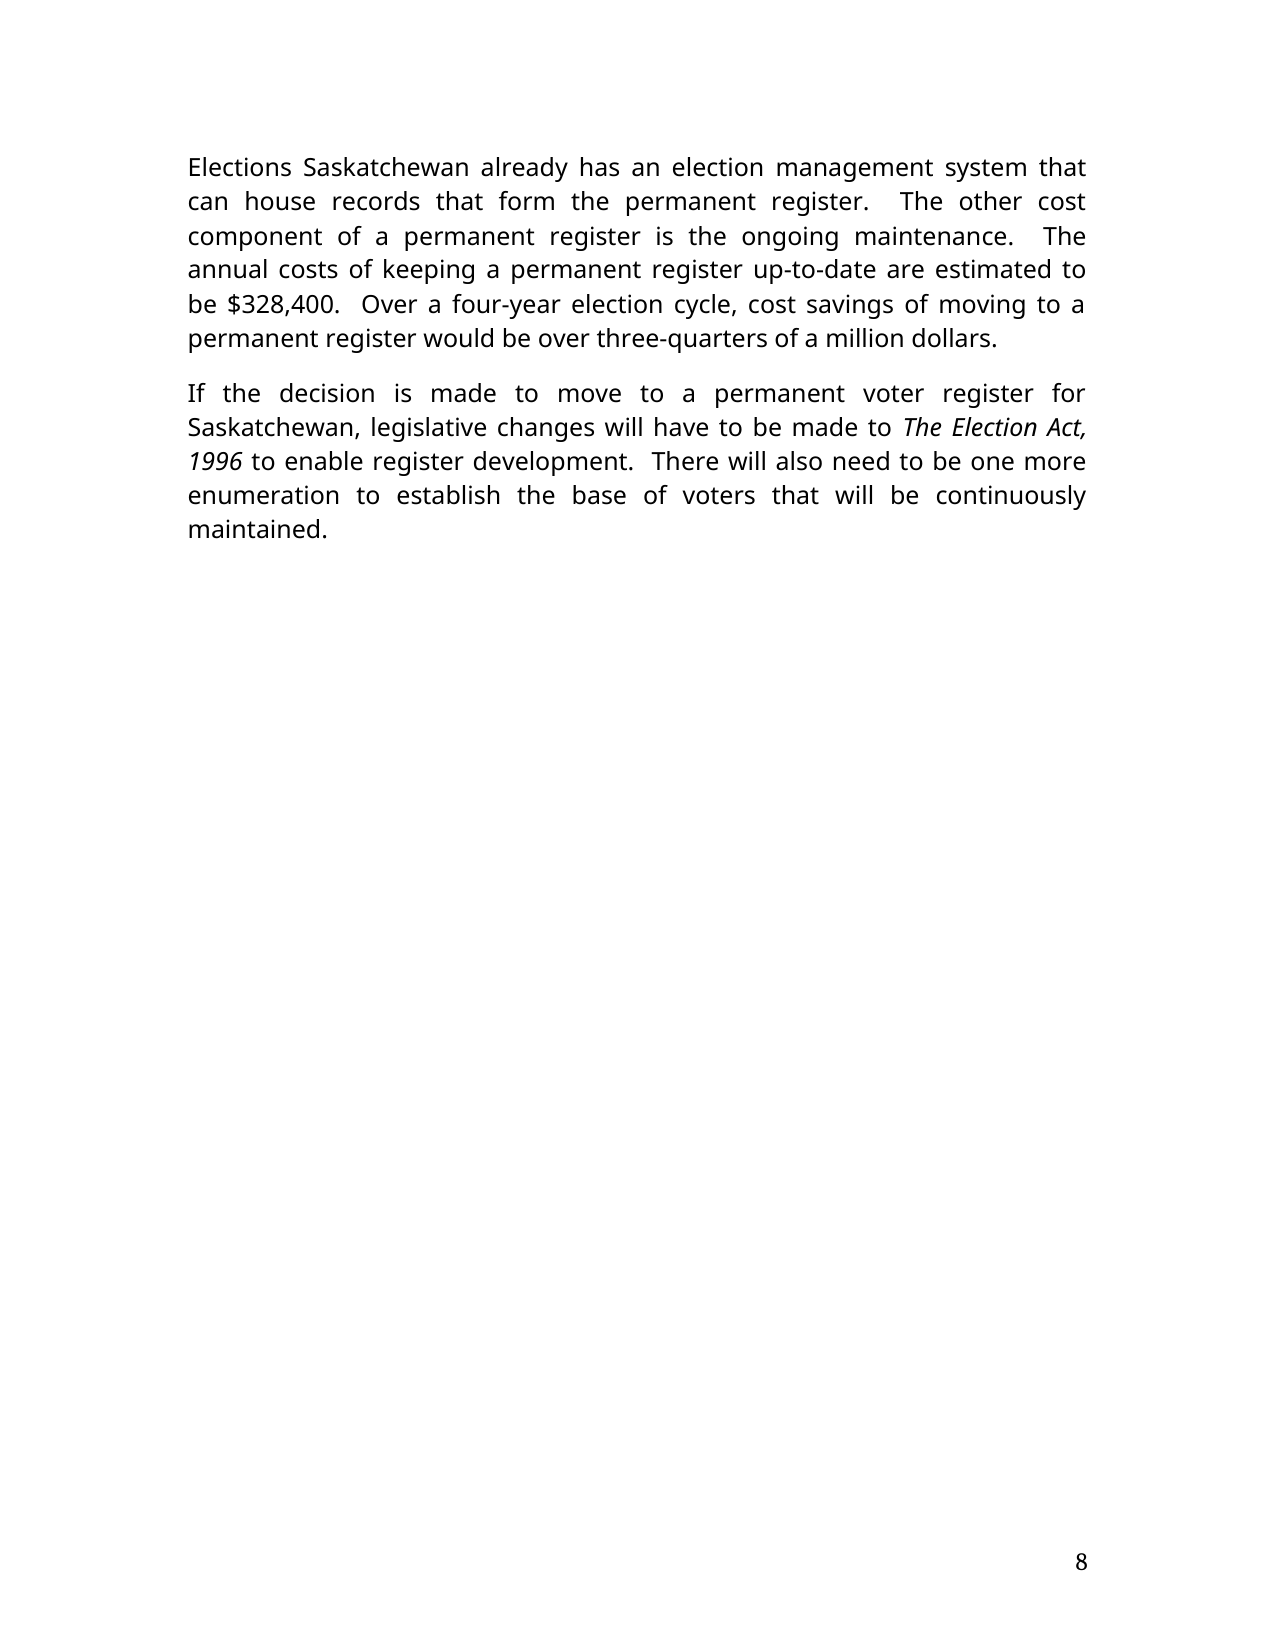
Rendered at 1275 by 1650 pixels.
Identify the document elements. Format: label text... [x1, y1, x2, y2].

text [187, 150, 1087, 354]
text If the decision is made to move to a permanent voter register for Saskatchewan, legislative changes will have to be made to The Election Act, 1996 to enable register development. There will also need to be one more enumeration to establish the base of voters that will be continuously maintained. [187, 375, 1087, 546]
